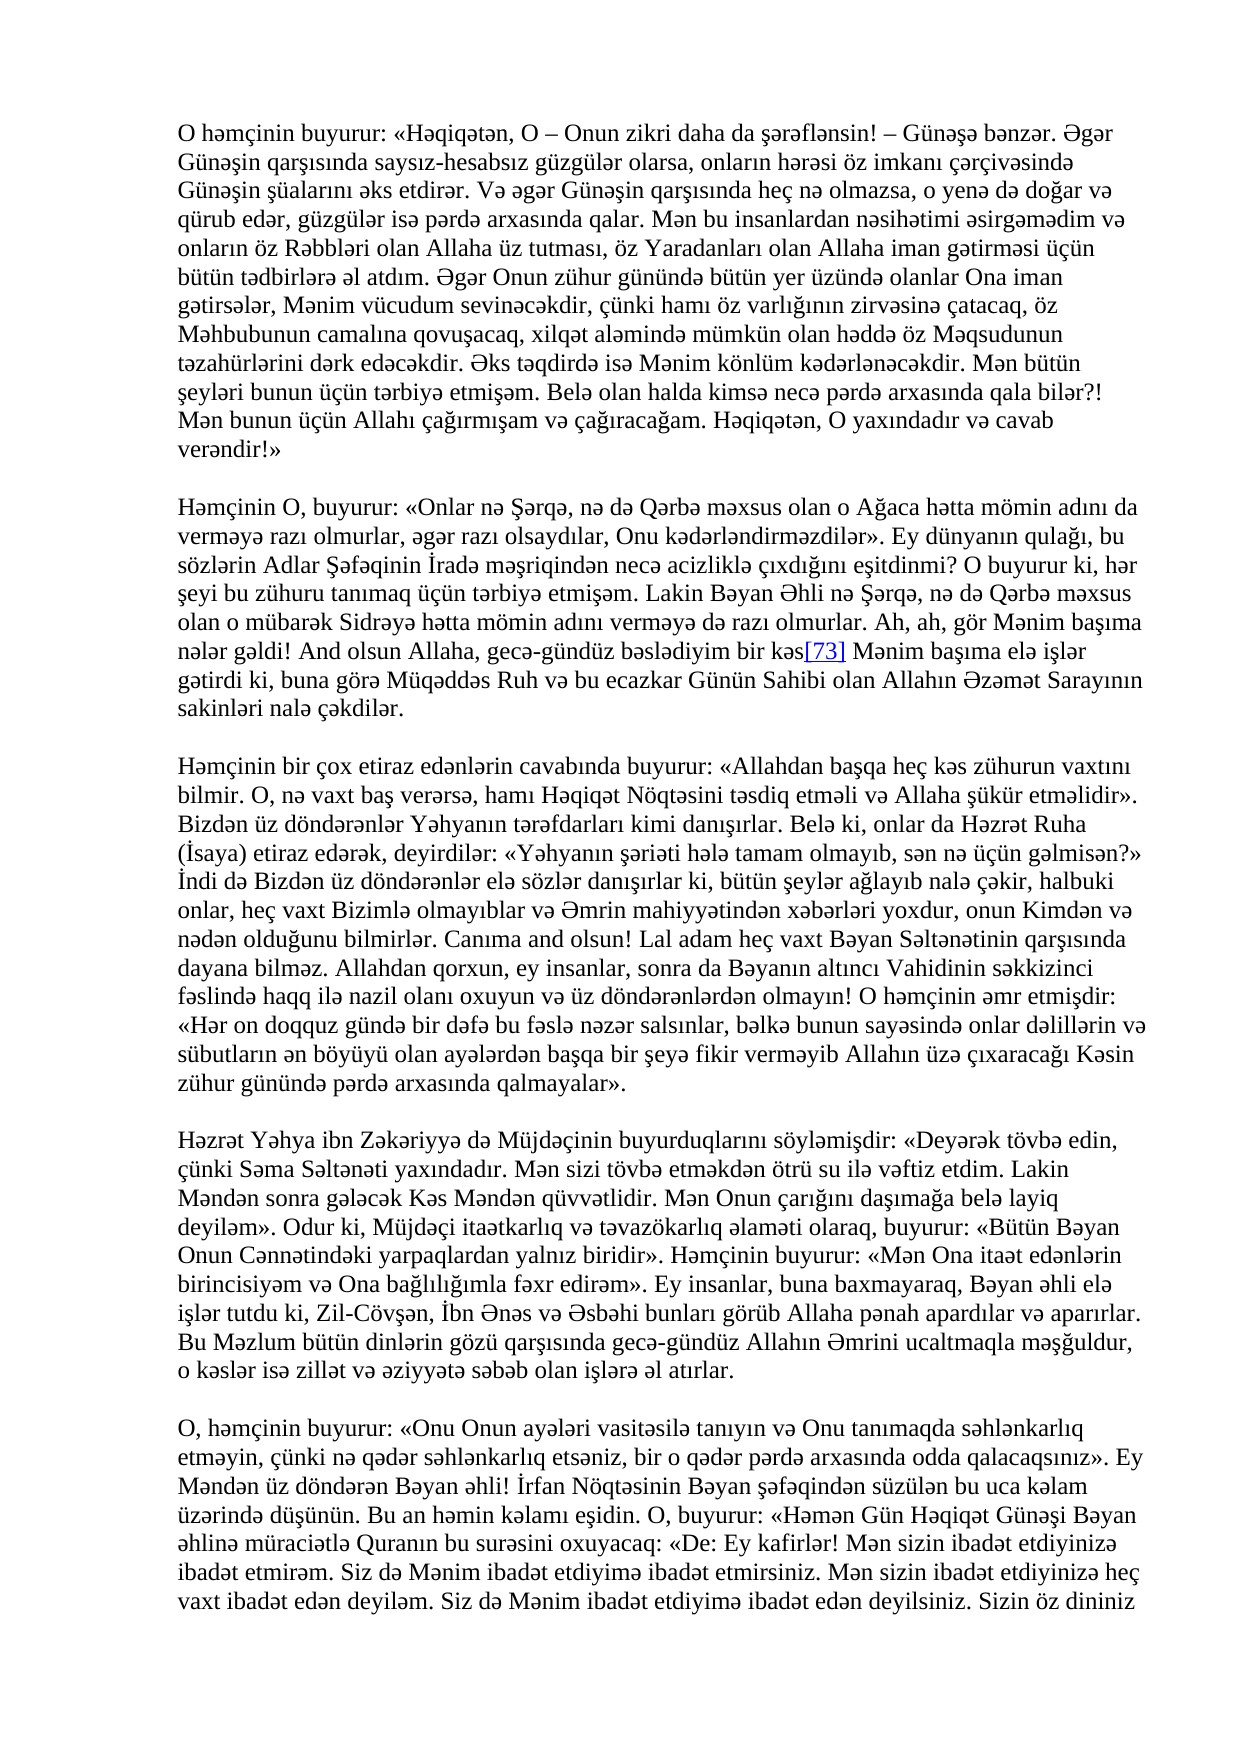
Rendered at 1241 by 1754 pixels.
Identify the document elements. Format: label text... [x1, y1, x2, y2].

text Həmçinin bir çox etiraz edənlərin cavabında buyurur: «Allahdan başqa heç kəs zühurun vaxtını bilmir. O, nə vaxt baş verərsə, hamı Həqiqət Nöqtəsini təsdiq etməli və Allaha şükür etməlidir». Bizdən üz döndərənlər Yəhyanın tərəfdarları kimi danışırlar. Belə ki, onlar da Həzrət Ruha (İsaya) etiraz edərək, deyirdilər: «Yəhyanın şəriəti hələ tamam olmayıb, sən nə üçün gəlmisən?» İndi də Bizdən üz döndərənlər elə sözlər danışırlar ki, bütün şeylər ağlayıb nalə çəkir, halbuki onlar, heç vaxt Bizimlə olmayıblar və Əmrin mahiyyətindən xəbərləri yoxdur, onun Kimdən və nədən olduğunu bilmirlər. Canıma and olsun! Lal adam heç vaxt Bəyan Səltənətinin qarşısında dayana bilməz. Allahdan qorxun, ey insanlar, sonra da Bəyanın altıncı Vahidinin səkkizinci fəslində haqq ilə nazil olanı oxuyun və üz döndərənlərdən olmayın! O həmçinin əmr etmişdir: «Hər on doqquz gündə bir dəfə bu fəslə nəzər salsınlar, bəlkə bunun sayəsində onlar dəlillərin və sübutların ən böyüyü olan ayələrdən başqa bir şeyə fikir verməyib Allahın üzə çıxaracağı Kəsin zühur günündə pərdə arxasında qalmayalar». [177, 751, 1152, 1096]
text O həmçinin buyurur: «Həqiqətən, O – Onun zikri daha da şərəflənsin! – Günəşə bənzər. Əgər Günəşin qarşısında saysız-hesabsız güzgülər olarsa, onların hərəsi öz imkanı çərçivəsində Günəşin şüalarını əks etdirər. Və əgər Günəşin qarşısında heç nə olmazsa, o yenə də doğar və qürub edər, güzgülər isə pərdə arxasında qalar. Mən bu insanlardan nəsihətimi əsirgəmədim və onların öz Rəbbləri olan Allaha üz tutması, öz Yaradanları olan Allaha iman gətirməsi üçün bütün tədbirlərə əl atdım. Əgər Onun zühur günündə bütün yer üzündə olanlar Ona iman gətirsələr, Mənim vücudum sevinəcəkdir, çünki hamı öz varlığının zirvəsinə çatacaq, öz Məhbubunun camalına qovuşacaq, xilqət aləmində mümkün olan həddə öz Məqsudunun təzahürlərini dərk edəcəkdir. Əks təqdirdə isə Mənim könlüm kədərlənəcəkdir. Mən bütün şeyləri bunun üçün tərbiyə etmişəm. Belə olan halda kimsə necə pərdə arxasında qala bilər?! Mən bunun üçün Allahı çağırmışam və çağıracağam. Həqiqətən, O yaxındadır və cavab verəndir!» [177, 118, 1152, 463]
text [177, 1413, 1152, 1615]
text Həmçinin O, buyurur: «Onlar nə Şərqə, nə də Qərbə məxsus olan o Ağaca hətta mömin adını da verməyə razı olmurlar, əgər razı olsaydılar, Onu kədərləndirməzdilər». Ey dünyanın qulağı, bu sözlərin Adlar Şəfəqinin İradə məşriqindən necə acizliklə çıxdığını eşitdinmi? O buyurur ki, hər şeyi bu zühuru tanımaq üçün tərbiyə etmişəm. Lakin Bəyan Əhli nə Şərqə, nə də Qərbə məxsus olan o mübarək Sidrəyə hətta mömin adını verməyə də razı olmurlar. Ah, ah, gör Mənim başıma nələr gəldi! And olsun Allaha, gecə-gündüz bəslədiyim bir kəs[73] Mənim başıma elə işlər gətirdi ki, buna görə Müqəddəs Ruh və bu ecazkar Günün Sahibi olan Allahın Əzəmət Sarayının sakinləri nalə çəkdilər. [177, 492, 1152, 722]
text Həzrət Yəhya ibn Zəkəriyyə də Müjdəçinin buyurduqlarını söyləmişdir: «Deyərək tövbə edin, çünki Səma Səltənəti yaxındadır. Mən sizi tövbə etməkdən ötrü su ilə vəftiz etdim. Lakin Məndən sonra gələcək Kəs Məndən qüvvətlidir. Mən Onun çarığını daşımağa belə layiq deyiləm». Odur ki, Müjdəçi itaətkarlıq və təvazökarlıq əlaməti olaraq, buyurur: «Bütün Bəyan Onun Cənnətindəki yarpaqlardan yalnız biridir». Həmçinin buyurur: «Mən Ona itaət edənlərin birincisiyəm və Ona bağlılığımla fəxr edirəm». Ey insanlar, buna baxmayaraq, Bəyan əhli elə işlər tutdu ki, Zil-Cövşən, İbn Ənəs və Əsbəhi bunları görüb Allaha pənah apardılar və aparırlar. Bu Məzlum bütün dinlərin gözü qarşısında gecə-gündüz Allahın Əmrini ucaltmaqla məşğuldur, o kəslər isə zillət və əziyyətə səbəb olan işlərə əl atırlar. [177, 1126, 1152, 1384]
